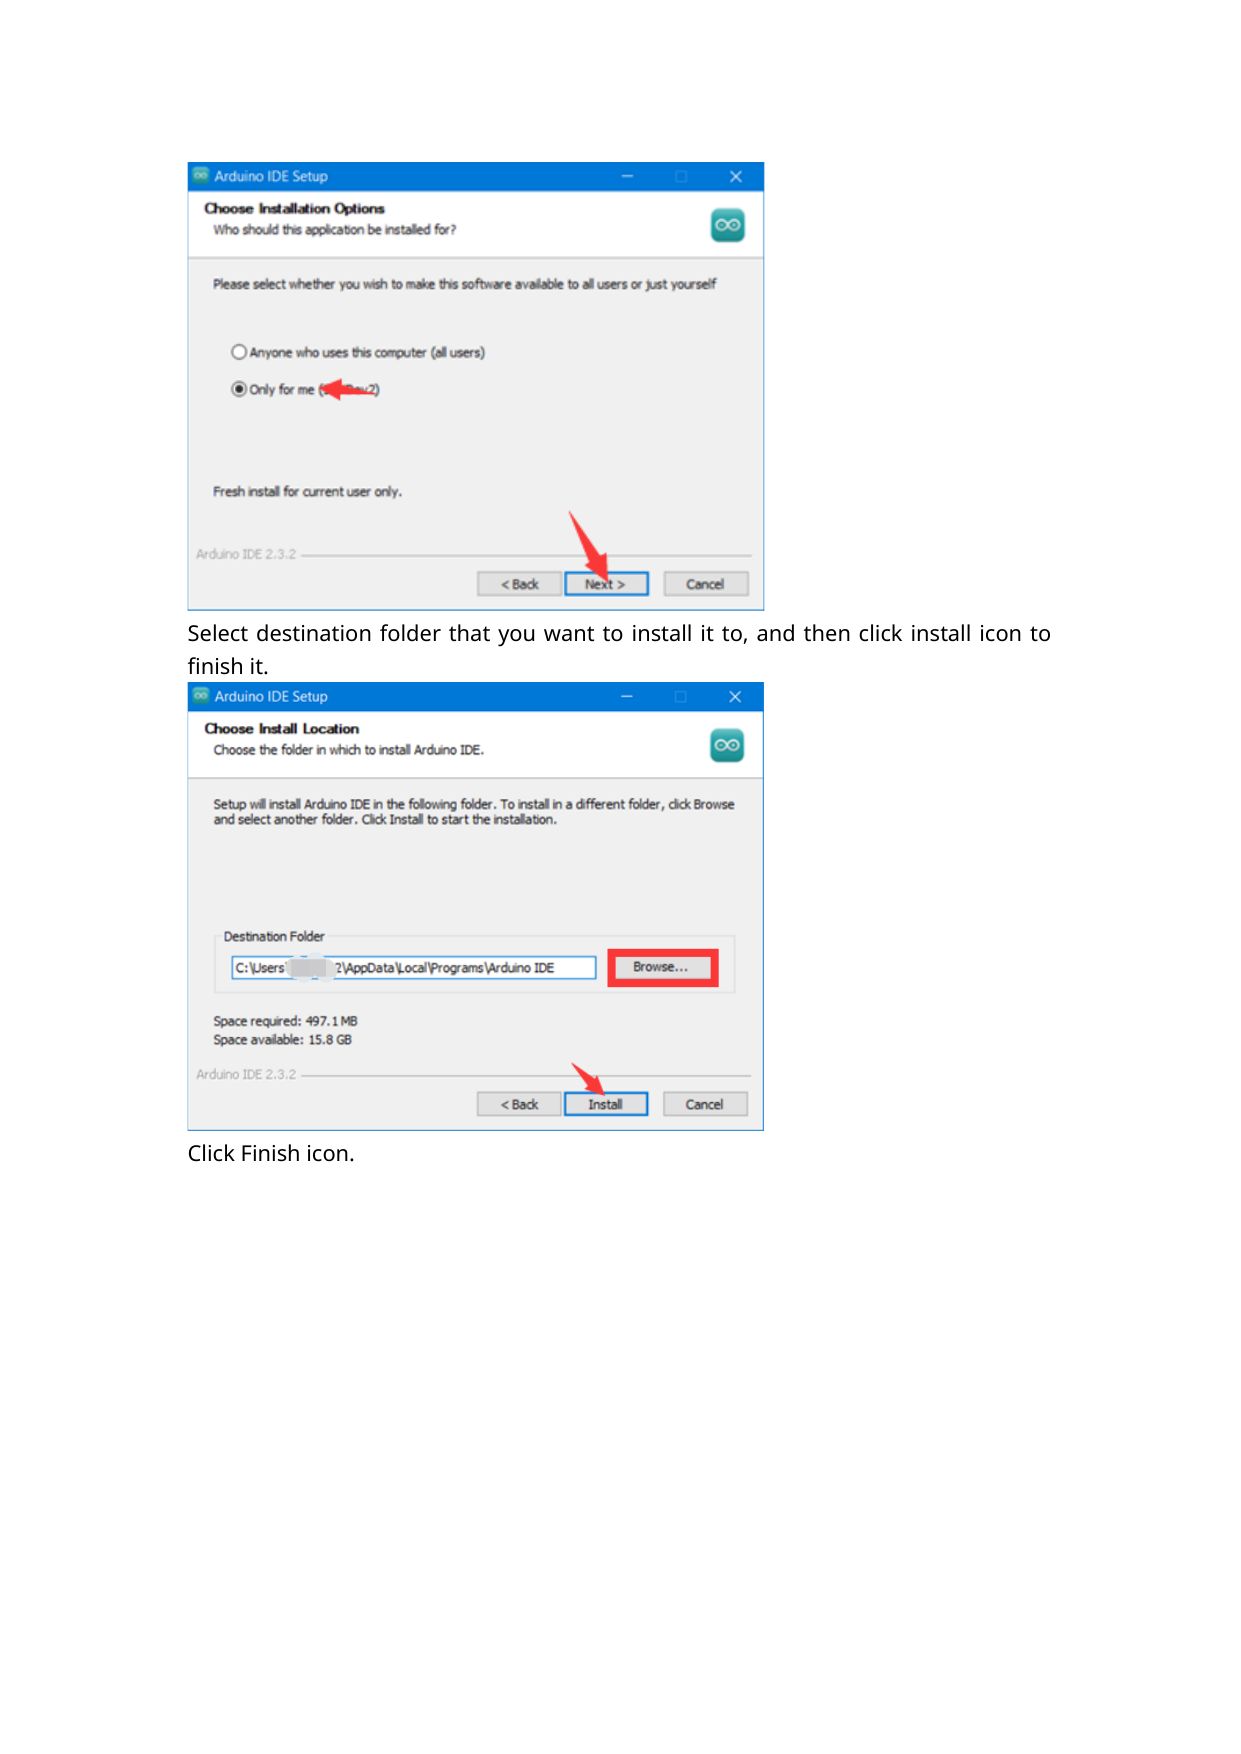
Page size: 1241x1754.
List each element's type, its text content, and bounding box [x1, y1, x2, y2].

text Click Finish icon. [187, 1137, 1053, 1169]
picture [187, 682, 764, 1131]
text Select destination folder that you want to install it to, and then click install icon to finish it. [187, 617, 1053, 682]
picture [187, 162, 765, 611]
